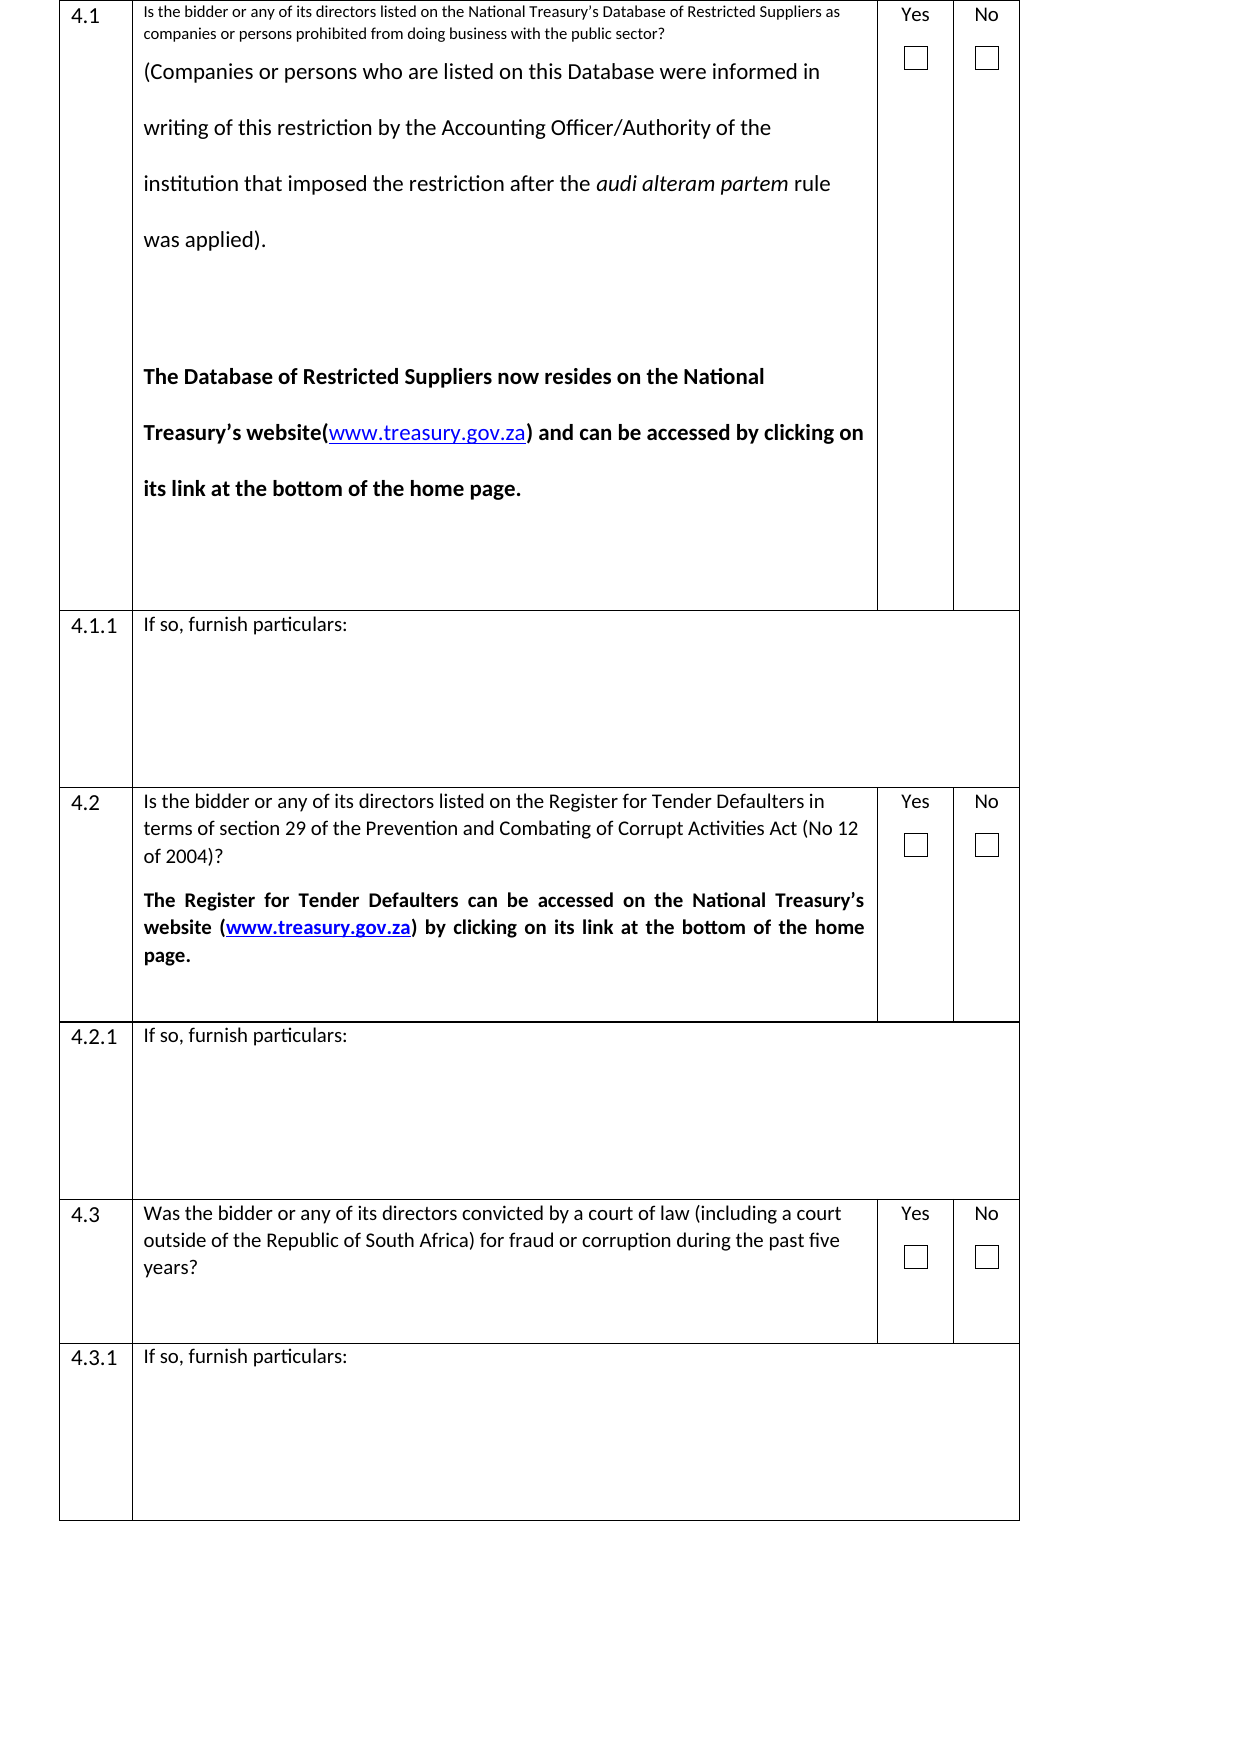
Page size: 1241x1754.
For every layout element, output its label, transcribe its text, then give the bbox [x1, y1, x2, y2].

table_cell Yes [878, 1200, 953, 1342]
table_cell Yes [878, 1, 953, 610]
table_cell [133, 1344, 1019, 1520]
table_cell 4.1.1 [60, 611, 132, 787]
table_cell 4.3.1 [60, 1344, 132, 1520]
table_cell Is the bidder or any of its directors listed on the National Treasury’s Database of Restricted Suppliers as companies or persons prohibited from doing business with the public sector? (Companies or persons who are listed on this Database were informed in writing of this restriction by the Accounting Officer/Authority of the institution that imposed the restriction after the audi alteram partem rule was applied). The Database of Restricted Suppliers now resides on the National Treasury’s website(www.treasury.gov.za) and can be accessed by clicking on its link at the bottom of the home page. [133, 1, 877, 610]
table_cell Is the bidder or any of its directors listed on the Register for Tender Defaulters in terms of section 29 of the Prevention and Combating of Corrupt Activities Act (No 12 of 2004)? The Register for Tender Defaulters can be accessed on the National Treasury’s website (www.treasury.gov.za) by clicking on its link at the bottom of the home page. [133, 788, 877, 1021]
table_cell Was the bidder or any of its directors convicted by a court of law (including a court outside of the ) for fraud or corruption during the past five years? [133, 1200, 877, 1342]
table_cell 4.2.1 [60, 1023, 132, 1199]
table_cell No [954, 788, 1019, 1021]
table_cell If so, furnish particulars: [133, 611, 1019, 787]
table_cell No [954, 1200, 1019, 1342]
table_cell Yes [878, 788, 953, 1021]
table_cell If so, furnish particulars: [133, 1023, 1019, 1199]
table_cell No [954, 1, 1019, 610]
table_cell 4.1 [60, 1, 132, 610]
table_cell 4.2 [60, 788, 132, 1021]
table_cell 4.3 [60, 1200, 132, 1342]
